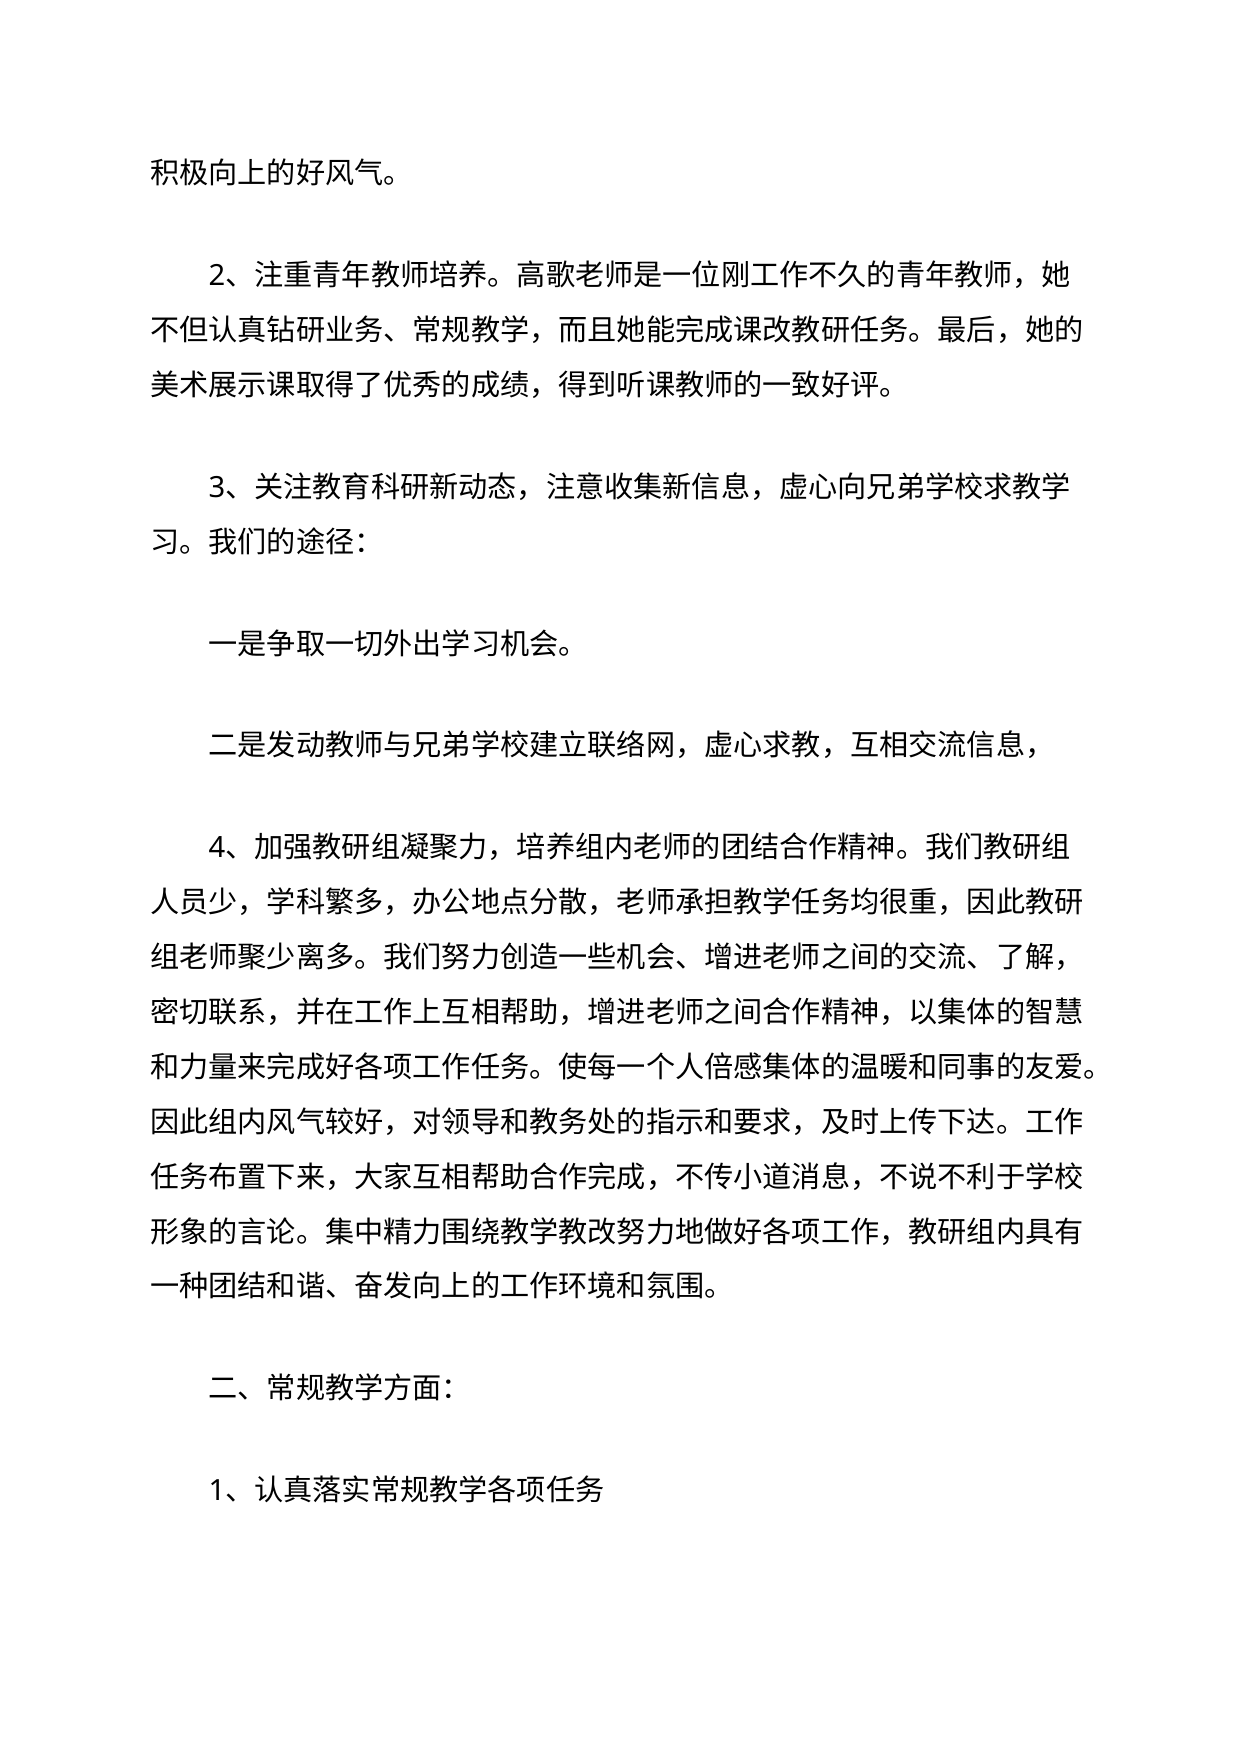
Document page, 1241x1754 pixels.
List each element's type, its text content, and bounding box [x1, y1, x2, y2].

text 二、常规教学方面： [150, 1365, 1090, 1407]
text 1、认真落实常规教学各项任务 [150, 1467, 1090, 1509]
text 4、加强教研组凝聚力，培养组内老师的团结合作精神。我们教研组人员少，学科繁多，办公地点分散，老师承担教学任务均很重，因此教研组老师聚少离多。我们努力创造一些机会、增进老师之间的交流、了解，密切联系，并在工作上互相帮助，增进老师之间合作精神，以集体的智慧和力量来完成好各项工作任务。使每一个人倍感集体的温暖和同事的友爱。因此组内风气较好，对领导和教务处的指示和要求，及时上传下达。工作任务布置下来，大家互相帮助合作完成，不传小道消息，不说不利于学校形象的言论。集中精力围绕教学教改努力地做好各项工作，教研组内具有一种团结和谐、奋发向上的工作环境和氛围。 [150, 824, 1090, 1305]
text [150, 150, 1090, 192]
text 二是发动教师与兄弟学校建立联络网，虚心求教，互相交流信息， [150, 722, 1090, 764]
text 3、关注教育科研新动态，注意收集新信息，虚心向兄弟学校求教学习。我们的途径： [150, 463, 1090, 561]
text 2、注重青年教师培养。高歌老师是一位刚工作不久的青年教师，她不但认真钻研业务、常规教学，而且她能完成课改教研任务。最后，她的美术展示课取得了优秀的成绩，得到听课教师的一致好评。 [150, 252, 1090, 404]
text 一是争取一切外出学习机会。 [150, 620, 1090, 662]
